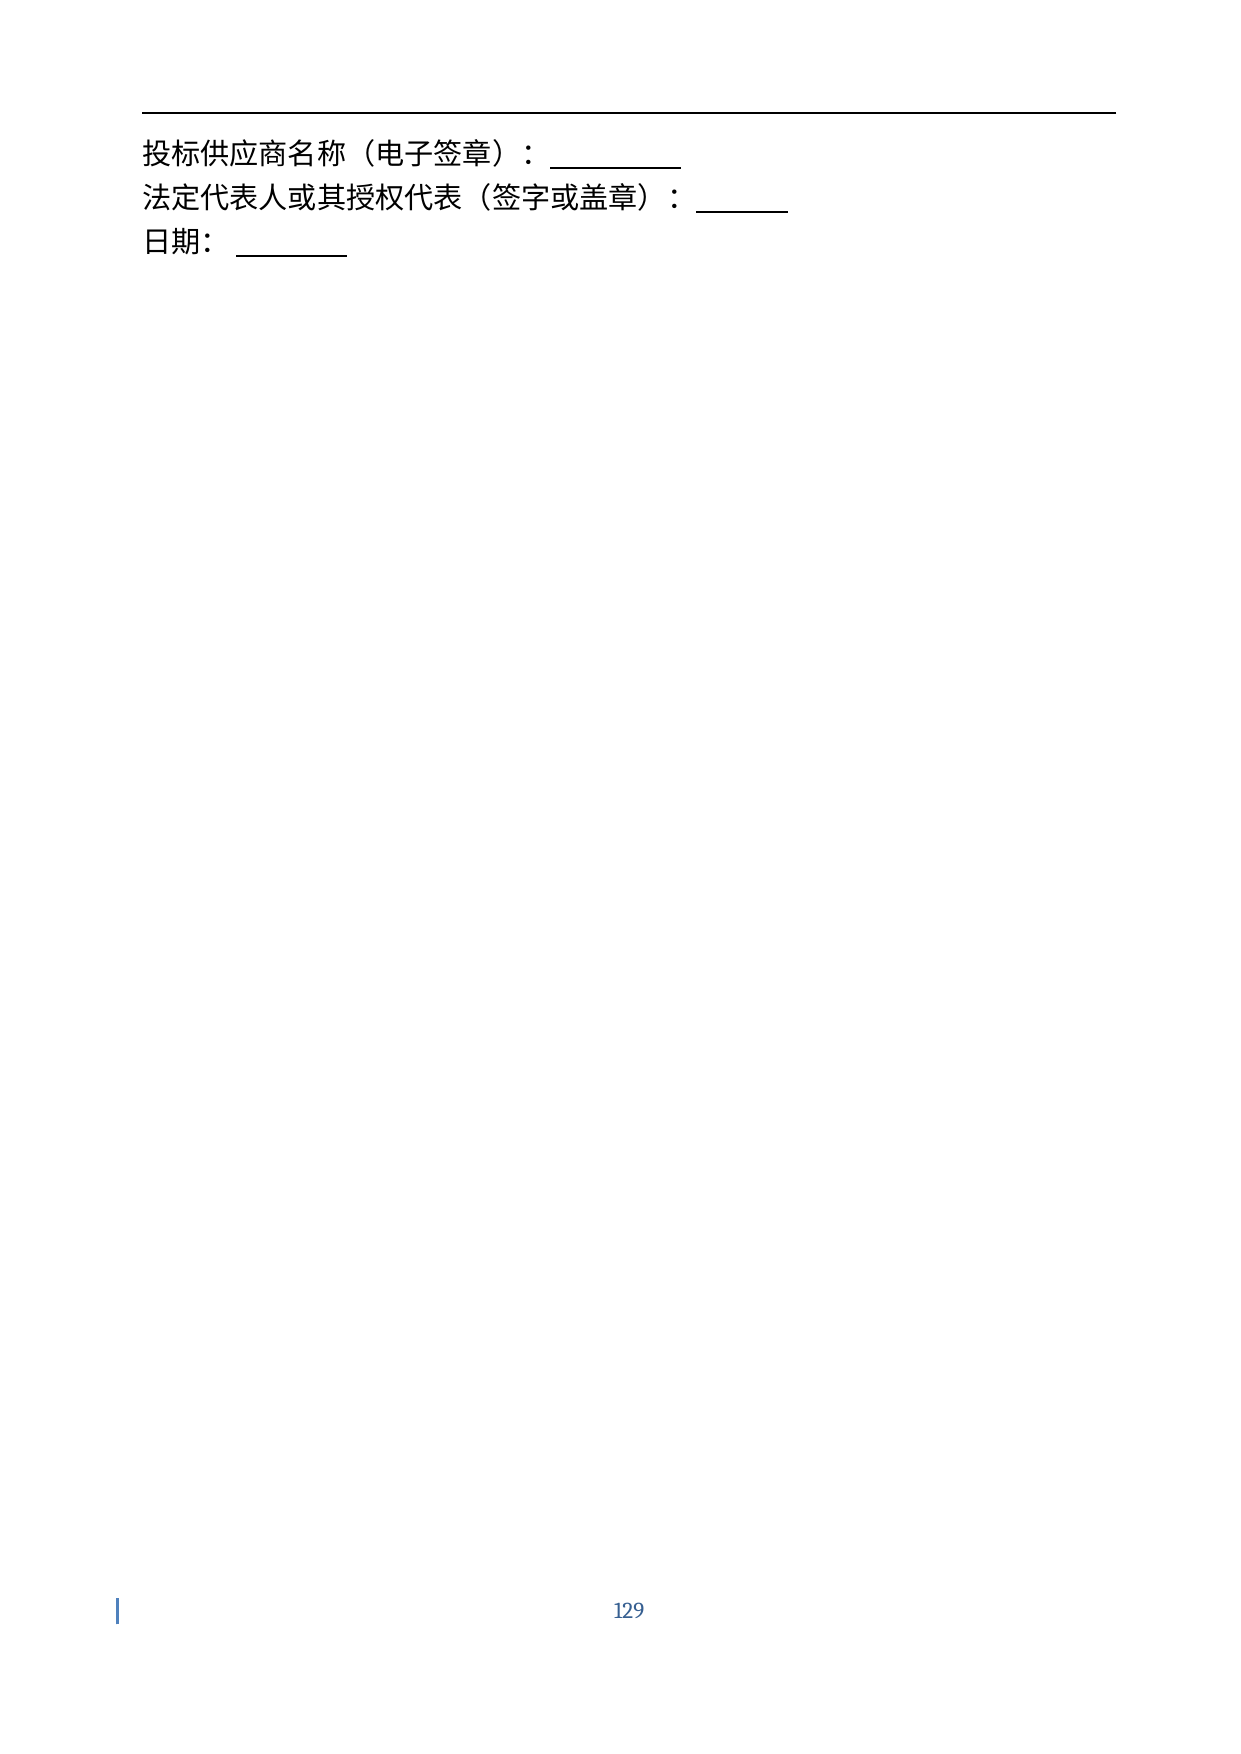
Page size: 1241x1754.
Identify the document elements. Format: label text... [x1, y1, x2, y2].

text 日期： [142, 217, 1116, 261]
text 投标供应商名称（电子签章）： [142, 130, 1116, 173]
text 法定代表人或其授权代表（签字或盖章）： [142, 173, 1116, 217]
